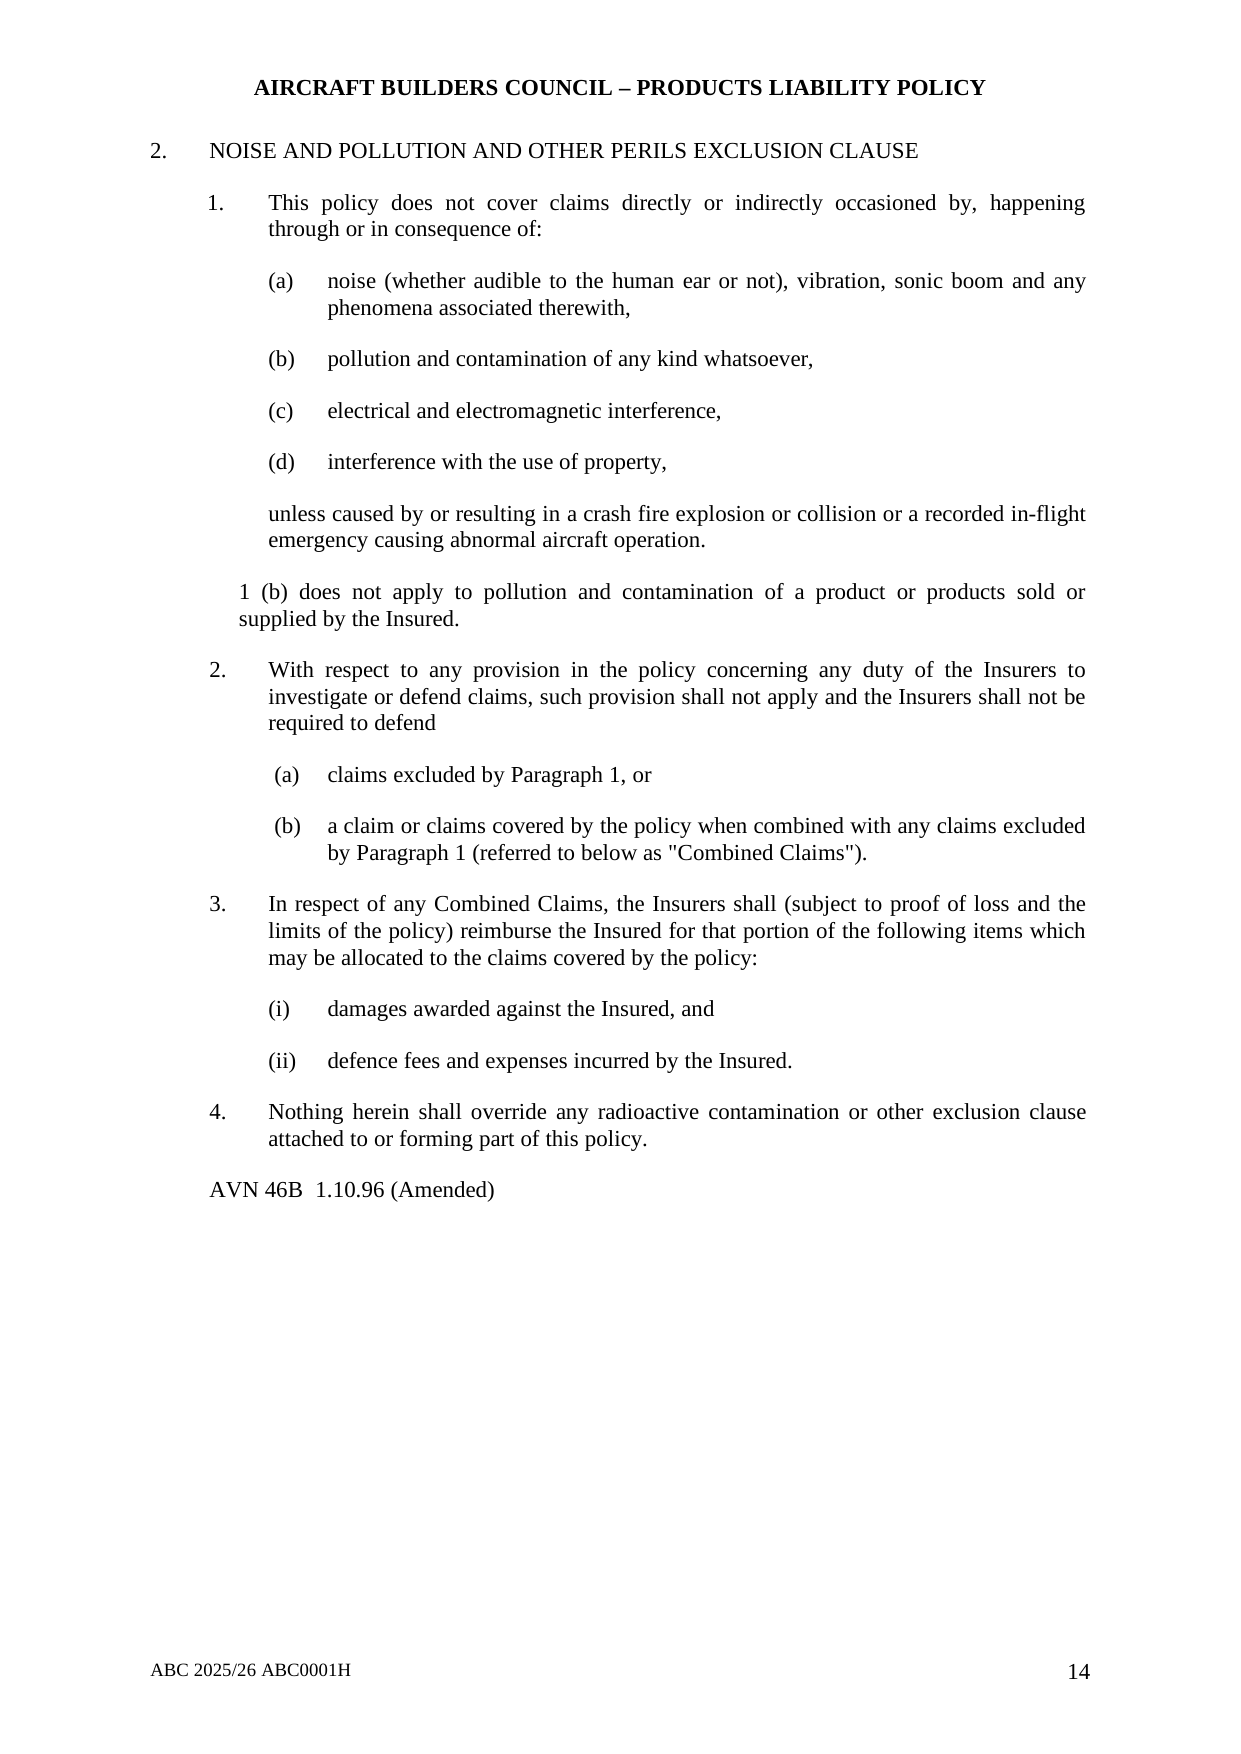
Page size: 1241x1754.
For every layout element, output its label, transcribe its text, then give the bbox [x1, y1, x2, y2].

text 2. NOISE AND POLLUTION AND OTHER PERILS EXCLUSION CLAUSE [150, 137, 1087, 164]
text 4. Nothing herein shall override any radioactive contamination or other exclusion clause attached to or forming part of this policy. [209, 1098, 1087, 1151]
text (b) a claim or claims covered by the policy when combined with any claims excluded by Paragraph 1 (referred to below as "Combined Claims"). [268, 812, 1087, 865]
text 2. With respect to any provision in the policy concerning any duty of the Insurers to investigate or defend claims, such provision shall not apply and the Insurers shall not be required to defend [209, 656, 1087, 736]
text 1 (b) does not apply to pollution and contamination of a product or products sold or supplied by the Insured. [239, 578, 1087, 631]
text (d) interference with the use of property, [268, 448, 1087, 475]
text (i) damages awarded against the Insured, and [268, 995, 1087, 1022]
text (a) noise (whether audible to the human ear or not), vibration, sonic boom and any phenomena associated therewith, [268, 267, 1087, 320]
text (ii) defence fees and expenses incurred by the Insured. [268, 1047, 1087, 1073]
text 1. This policy does not cover claims directly or indirectly occasioned by, happening through or in consequence of: [150, 189, 1087, 242]
text AVN 46B 1.10.96 (Amended) [209, 1176, 1087, 1203]
text (a) claims excluded by Paragraph 1, or [268, 761, 1087, 787]
text unless caused by or resulting in a crash fire explosion or collision or a recorded in-flight emergency causing abnormal aircraft operation. [268, 500, 1087, 553]
text (b) pollution and contamination of any kind whatsoever, [268, 345, 1087, 372]
text 3. In respect of any Combined Claims, the Insurers shall (subject to proof of loss and the limits of the policy) reimburse the Insured for that portion of the following items which may be allocated to the claims covered by the policy: [209, 890, 1087, 970]
text (c) electrical and electromagnetic interference, [268, 397, 1087, 423]
